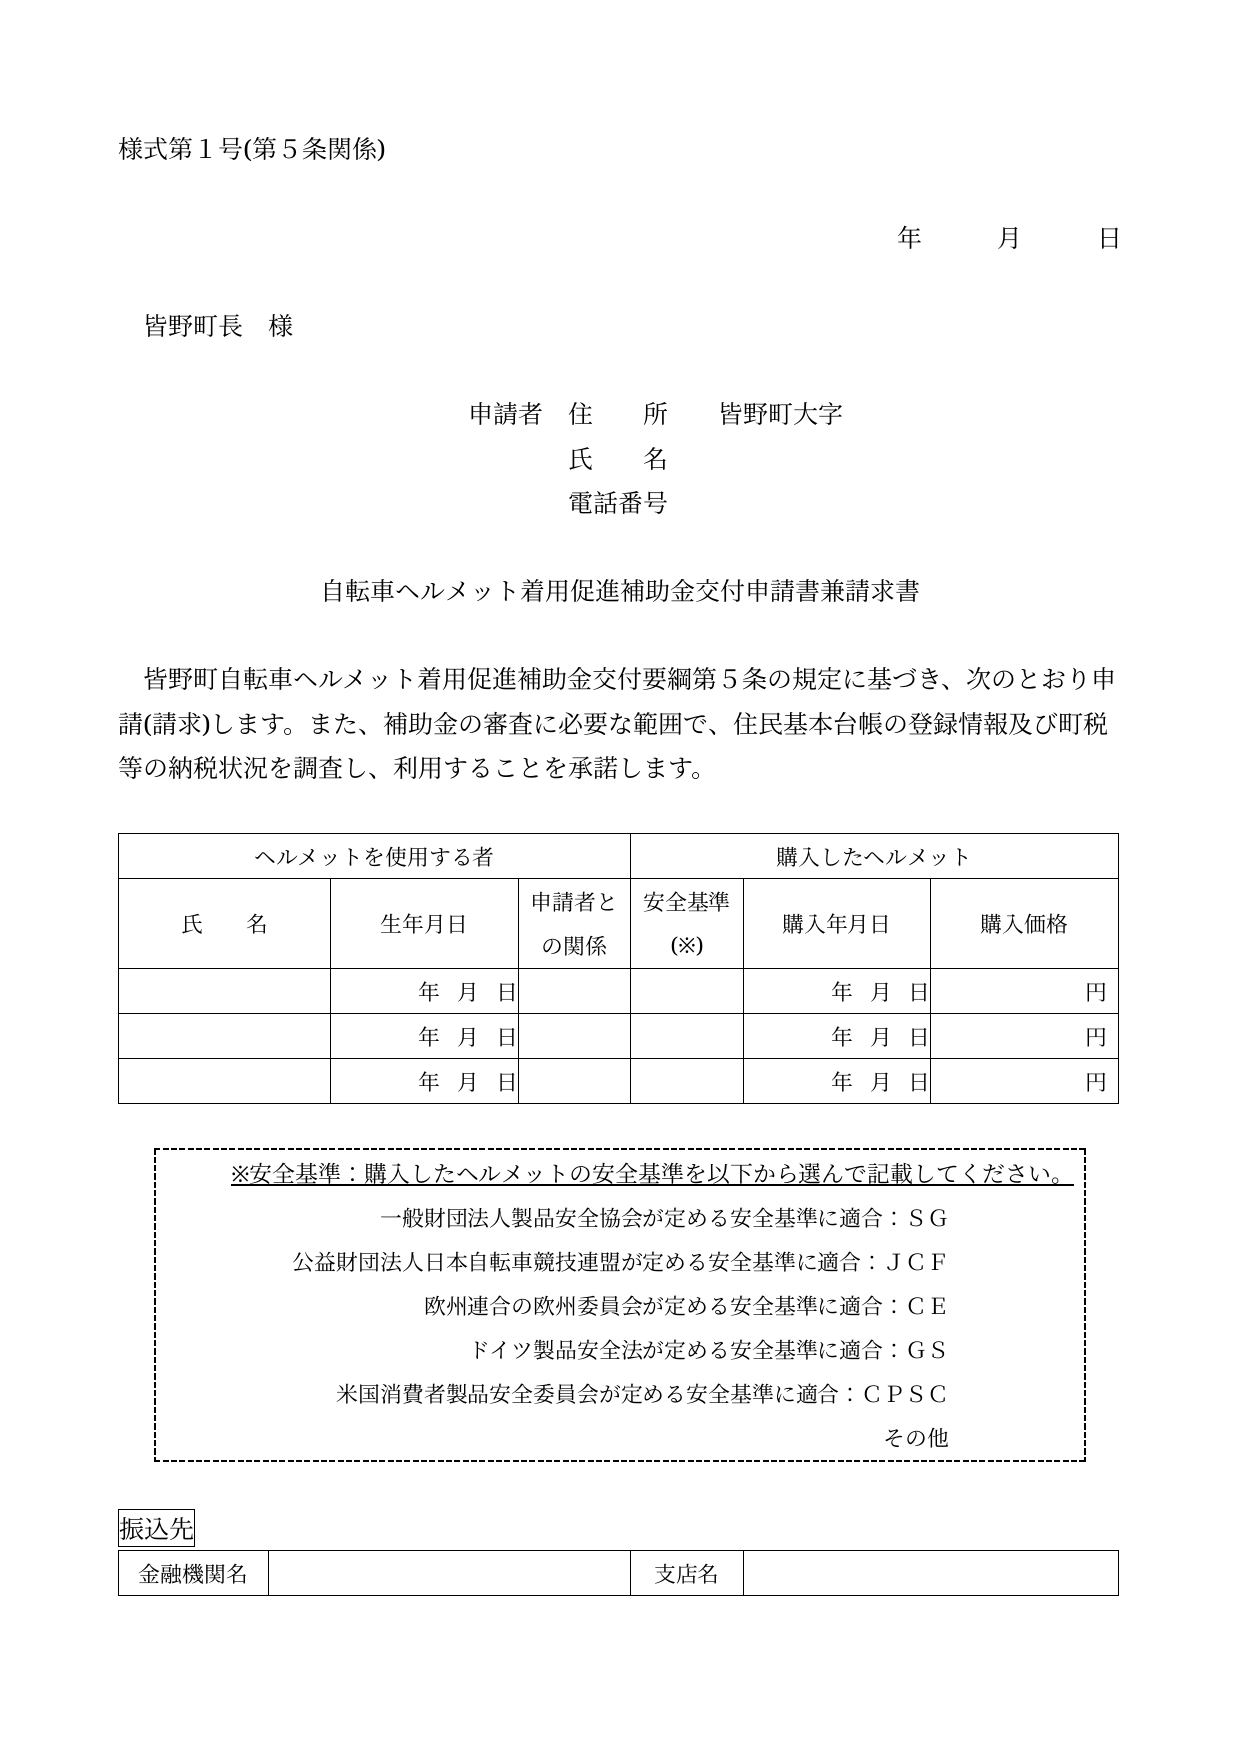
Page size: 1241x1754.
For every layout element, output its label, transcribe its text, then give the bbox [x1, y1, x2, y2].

table_cell 年 月 日 [744, 1059, 930, 1103]
text 自転車ヘルメット着用促進補助金交付申請書兼請求書 [118, 568, 1122, 612]
table_cell [519, 1014, 630, 1058]
table_header 購入したヘルメット [631, 834, 1118, 878]
table_cell 円 [931, 1014, 1118, 1058]
table_cell [119, 969, 330, 1013]
table_cell 安全基準 (※) [631, 879, 743, 967]
table_cell 購入年月日 [744, 879, 930, 967]
table_header 金融機関名 [119, 1551, 268, 1595]
table_cell [631, 969, 743, 1013]
text 皆野町長 様 [118, 303, 1122, 347]
table_header [269, 1551, 630, 1595]
text 電話番号 [118, 479, 1122, 524]
table_cell [119, 1059, 330, 1103]
table_header ※安全基準：購入したヘルメットの安全基準を以下から選んで記載してください。 一般財団法人製品安全協会が定める安全基準に適合：ＳＧ 公益財団法人日本自転車競技連盟が定める安全基準に適合：ＪＣＦ 欧州連合の欧州委員会が定める安全基準に適合：ＣＥ ドイツ製品安全法が定める安全基準に適合：ＧＳ 米国消費者製品安全委員会が定める安全基準に適合：ＣＰＳＣ その他 [155, 1148, 1085, 1459]
text 申請者 住 所 皆野町大字 [118, 391, 1122, 435]
table_cell [631, 1059, 743, 1103]
table_cell 年 月 日 [744, 1014, 930, 1058]
table_cell 円 [931, 969, 1118, 1013]
table_cell 年 月 日 [744, 969, 930, 1013]
table_header ヘルメットを使用する者 [119, 834, 630, 878]
table_cell [119, 1014, 330, 1058]
table_header [744, 1551, 1118, 1595]
table_header 支店名 [631, 1551, 743, 1595]
table_cell [519, 1059, 630, 1103]
text 氏 名 [118, 435, 1122, 479]
table_cell [519, 969, 630, 1013]
text 様式第１号(第５条関係) [118, 126, 1122, 170]
table_cell 年 月 日 [331, 1014, 518, 1058]
table_cell 購入価格 [931, 879, 1118, 967]
table_cell 円 [931, 1059, 1118, 1103]
table_cell 年 月 日 [331, 1059, 518, 1103]
text 振込先 [118, 1506, 1122, 1550]
table_cell 生年月日 [331, 879, 518, 967]
text 年 月 日 [118, 214, 1122, 259]
table_cell 年 月 日 [331, 969, 518, 1013]
text 皆野町自転車ヘルメット着用促進補助金交付要綱第５条の規定に基づき、次のとおり申請(請求)します。また、補助金の審査に必要な範囲で、住民基本台帳の登録情報及び町税等の納税状況を調査し、利用することを承諾します。 [118, 656, 1122, 789]
table_cell 申請者との関係 [519, 879, 630, 967]
table_cell 氏 名 [119, 879, 330, 967]
table_cell [631, 1014, 743, 1058]
